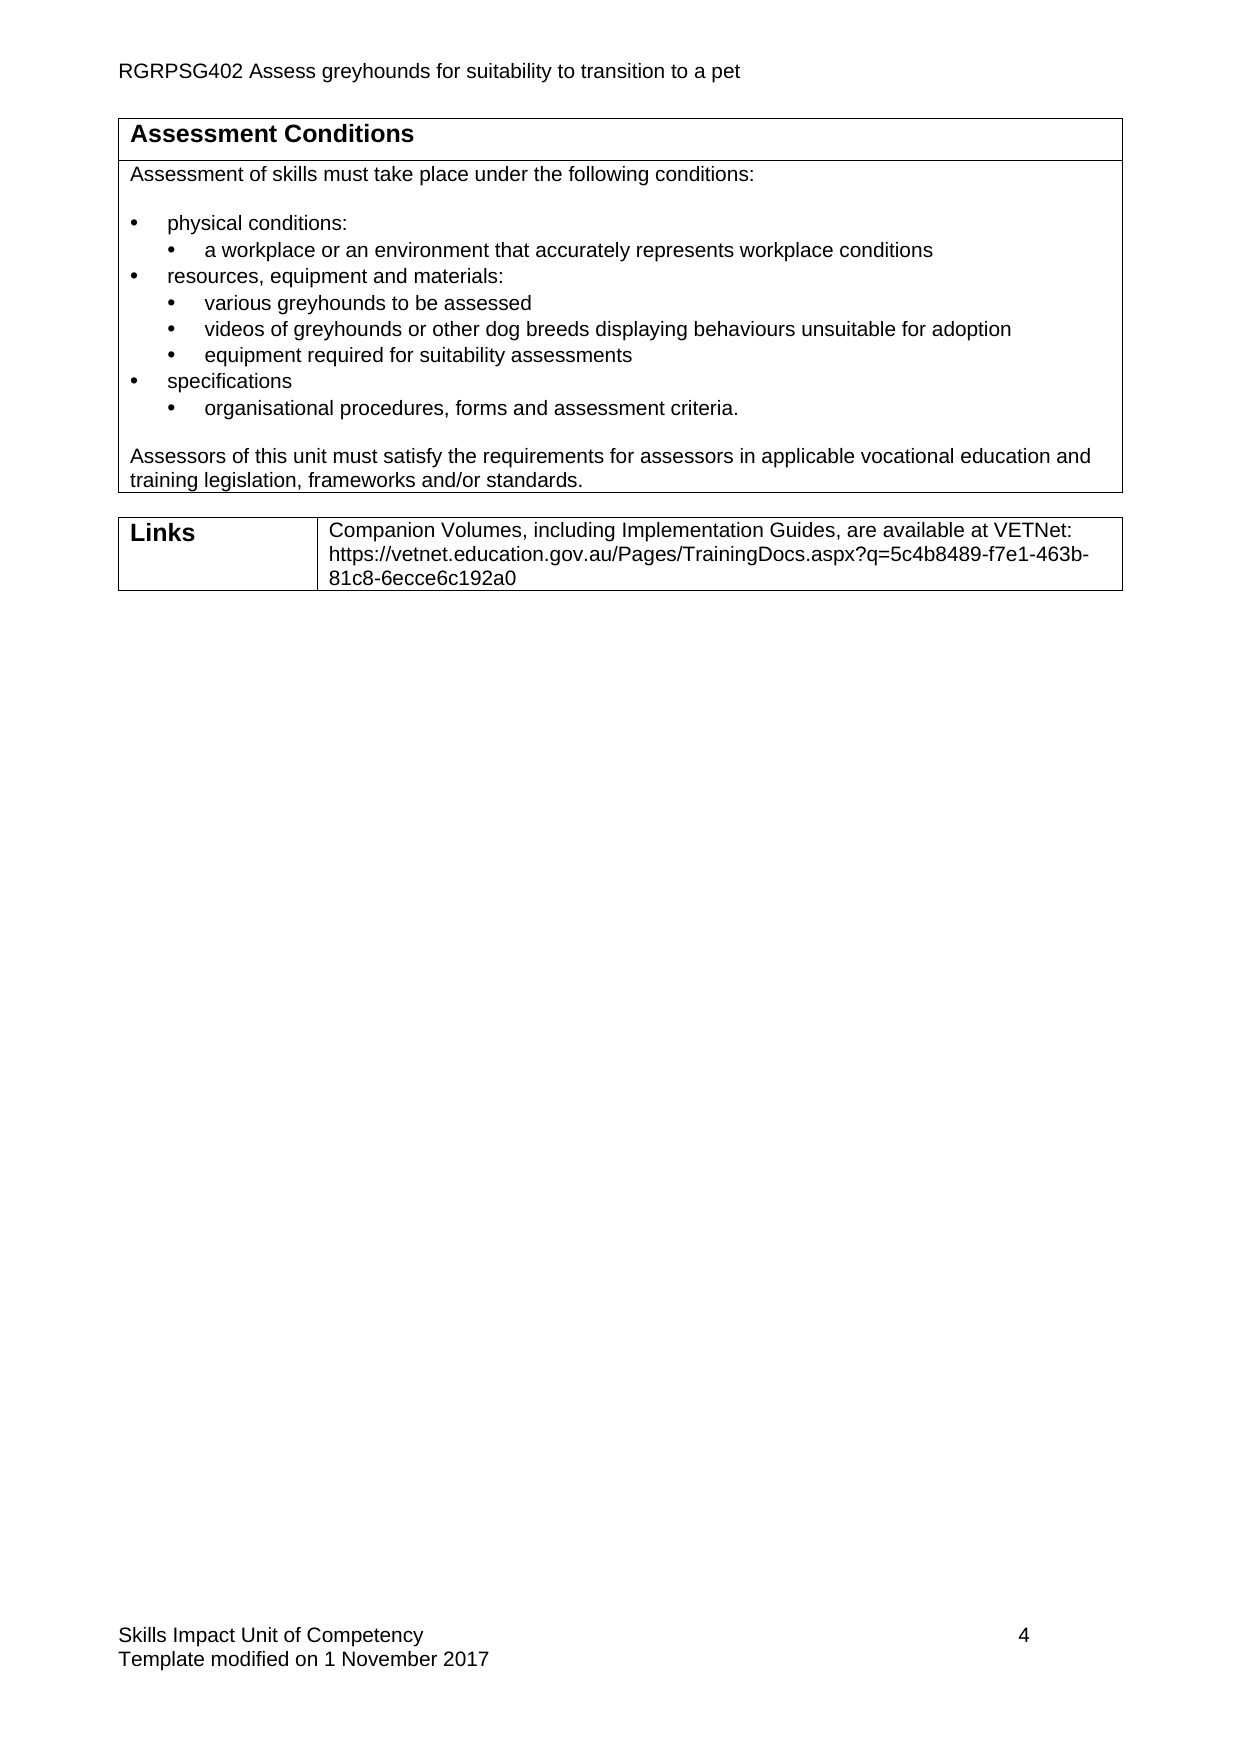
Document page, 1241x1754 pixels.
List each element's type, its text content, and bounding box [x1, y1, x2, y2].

table_cell Assessment of skills must take place under the following conditions: physical conditions: a workplace or an environment that accurately represents workplace conditions resources, equipment and materials: various greyhounds to be assessed videos of greyhounds or other dog breeds displaying behaviours unsuitable for adoption equipment required for suitability assessments specifications organisational procedures, forms and assessment criteria. Assessors of this unit must satisfy the requirements for assessors in applicable vocational education and training legislation, frameworks and/or standards. [119, 161, 1122, 492]
table_header Assessment Conditions [119, 119, 1122, 160]
table_header Links [119, 518, 317, 590]
table_header Companion Volumes, including Implementation Guides, are available at VETNet: https://vetnet.education.gov.au/Pages/TrainingDocs.aspx?q=5c4b8489-f7e1-463b-81c8-6ecce6c192a0 [318, 518, 1122, 590]
